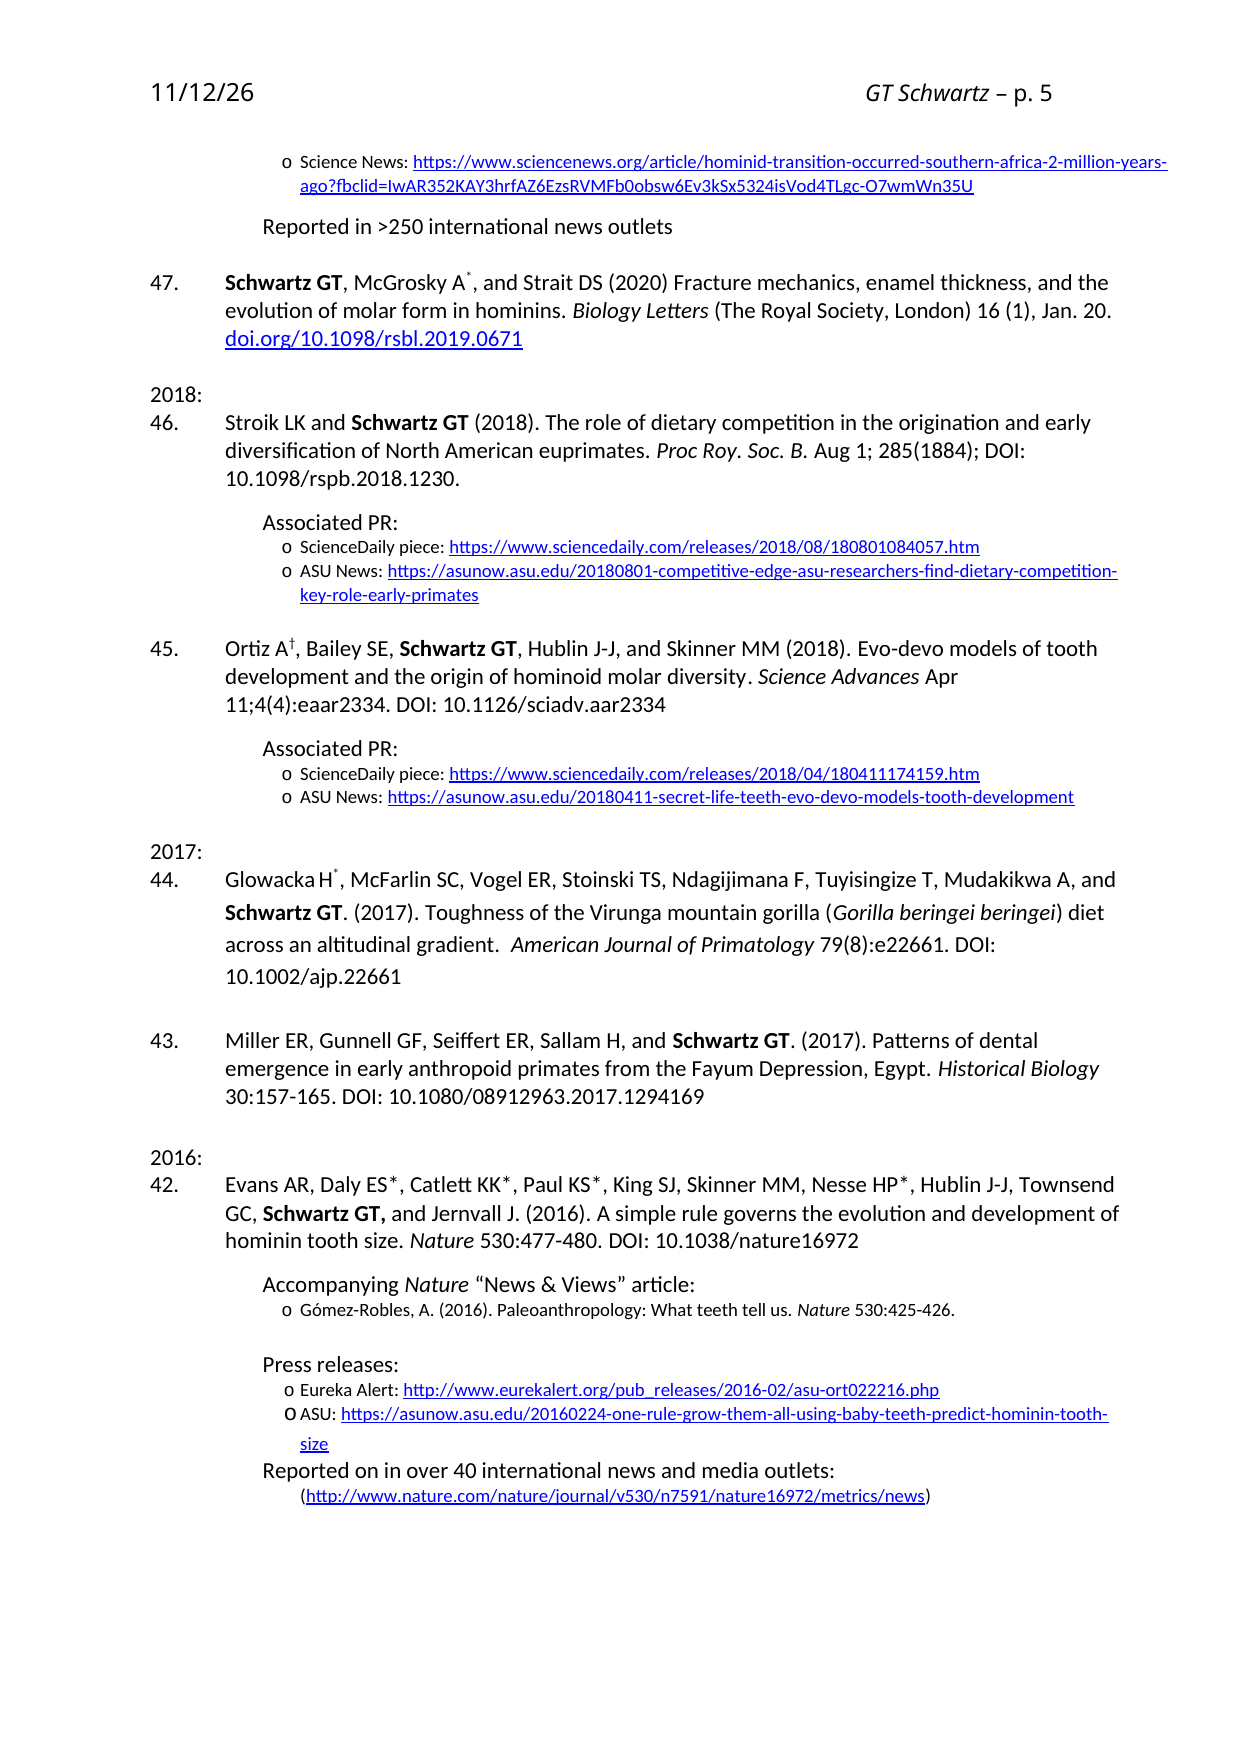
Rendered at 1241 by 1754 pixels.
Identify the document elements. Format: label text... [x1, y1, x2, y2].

text Accompanying Nature “News & Views” article: [262, 1270, 1125, 1298]
text 42. Evans AR, Daly ES*, Catlett KK*, Paul KS*, King SJ, Skinner MM, Nesse HP*, Hublin J-J, Townsend GC, Schwartz GT, and Jernvall J. (2016). A simple rule governs the evolution and development of hominin tooth size. Nature 530:477-480. DOI: 10.1038/nature16972 [150, 1171, 1125, 1255]
text 2018: [150, 380, 1125, 408]
list ASU: https://asunow.asu.edu/20160224-one-rule-grow-them-all-using-baby-teeth-predict-hominin-tooth-size [283, 1402, 1125, 1456]
text Press releases: [262, 1350, 1125, 1378]
list Gómez-Robles, A. (2016). Paleoanthropology: What teeth tell us. Nature 530:425-426. [281, 1298, 1125, 1322]
text Reported on in over 40 international news and media outlets: (http://www.nature.com/nature/journal/v530/n7591/nature16972/metrics/news) [262, 1456, 1125, 1507]
text Associated PR: [262, 508, 1125, 536]
text 47. Schwartz GT, McGrosky A*, and Strait DS (2020) Fracture mechanics, enamel thickness, and the evolution of molar form in hominins. Biology Letters (The Royal Society, London) 16 (1), Jan. 20. doi.org/10.1098/rsbl.2019.0671 [150, 268, 1125, 352]
list ScienceDaily piece: https://www.sciencedaily.com/releases/2018/08/180801084057.htm [281, 536, 1125, 559]
list ASU News: https://asunow.asu.edu/20180801-competitive-edge-asu-researchers-find-dietary-competition-key-role-early-primates [281, 559, 1125, 606]
text Associated PR: [262, 734, 1125, 762]
text 43. Miller ER, Gunnell GF, Seiffert ER, Sallam H, and Schwartz GT. (2017). Patterns of dental emergence in early anthropoid primates from the Fayum Depression, Egypt. Historical Biology 30:157-165. DOI: 10.1080/08912963.2017.1294169 [150, 1026, 1125, 1110]
text Reported in >250 international news outlets [262, 212, 1125, 240]
text 2016: [150, 1143, 1125, 1171]
text 2017: [150, 837, 1125, 865]
text 45. Ortiz A†, Bailey SE, Schwartz GT, Hublin J-J, and Skinner MM (2018). Evo-devo models of tooth development and the origin of hominoid molar diversity. Science Advances Apr 11;4(4):eaar2334. DOI: 10.1126/sciadv.aar2334 [150, 634, 1125, 718]
list ASU News: https://asunow.asu.edu/20180411-secret-life-teeth-evo-devo-models-tooth-development [281, 786, 1125, 809]
text 46. Stroik LK and Schwartz GT (2018). The role of dietary competition in the origination and early diversification of North American euprimates. Proc Roy. Soc. B. Aug 1; 285(1884); DOI: 10.1098/rspb.2018.1230. [150, 408, 1125, 492]
list Science News: https://www.sciencenews.org/article/hominid-transition-occurred-southern-africa-2-million-years-ago?fbclid=IwAR352KAY3hrfAZ6EzsRVMFb0obsw6Ev3kSx5324isVod4TLgc-O7wmWn35U [281, 150, 1182, 197]
list Eureka Alert: http://www.eurekalert.org/pub_releases/2016-02/asu-ort022216.php [283, 1378, 1125, 1402]
text 44. Glowacka H*, McFarlin SC, Vogel ER, Stoinski TS, Ndagijimana F, Tuyisingize T, Mudakikwa A, and Schwartz GT. (2017). Toughness of the Virunga mountain gorilla (Gorilla beringei beringei) diet across an altitudinal gradient. American Journal of Primatology 79(8):e22661. DOI: 10.1002/ajp.22661 [150, 865, 1125, 990]
list ScienceDaily piece: https://www.sciencedaily.com/releases/2018/04/180411174159.htm [281, 762, 1125, 786]
